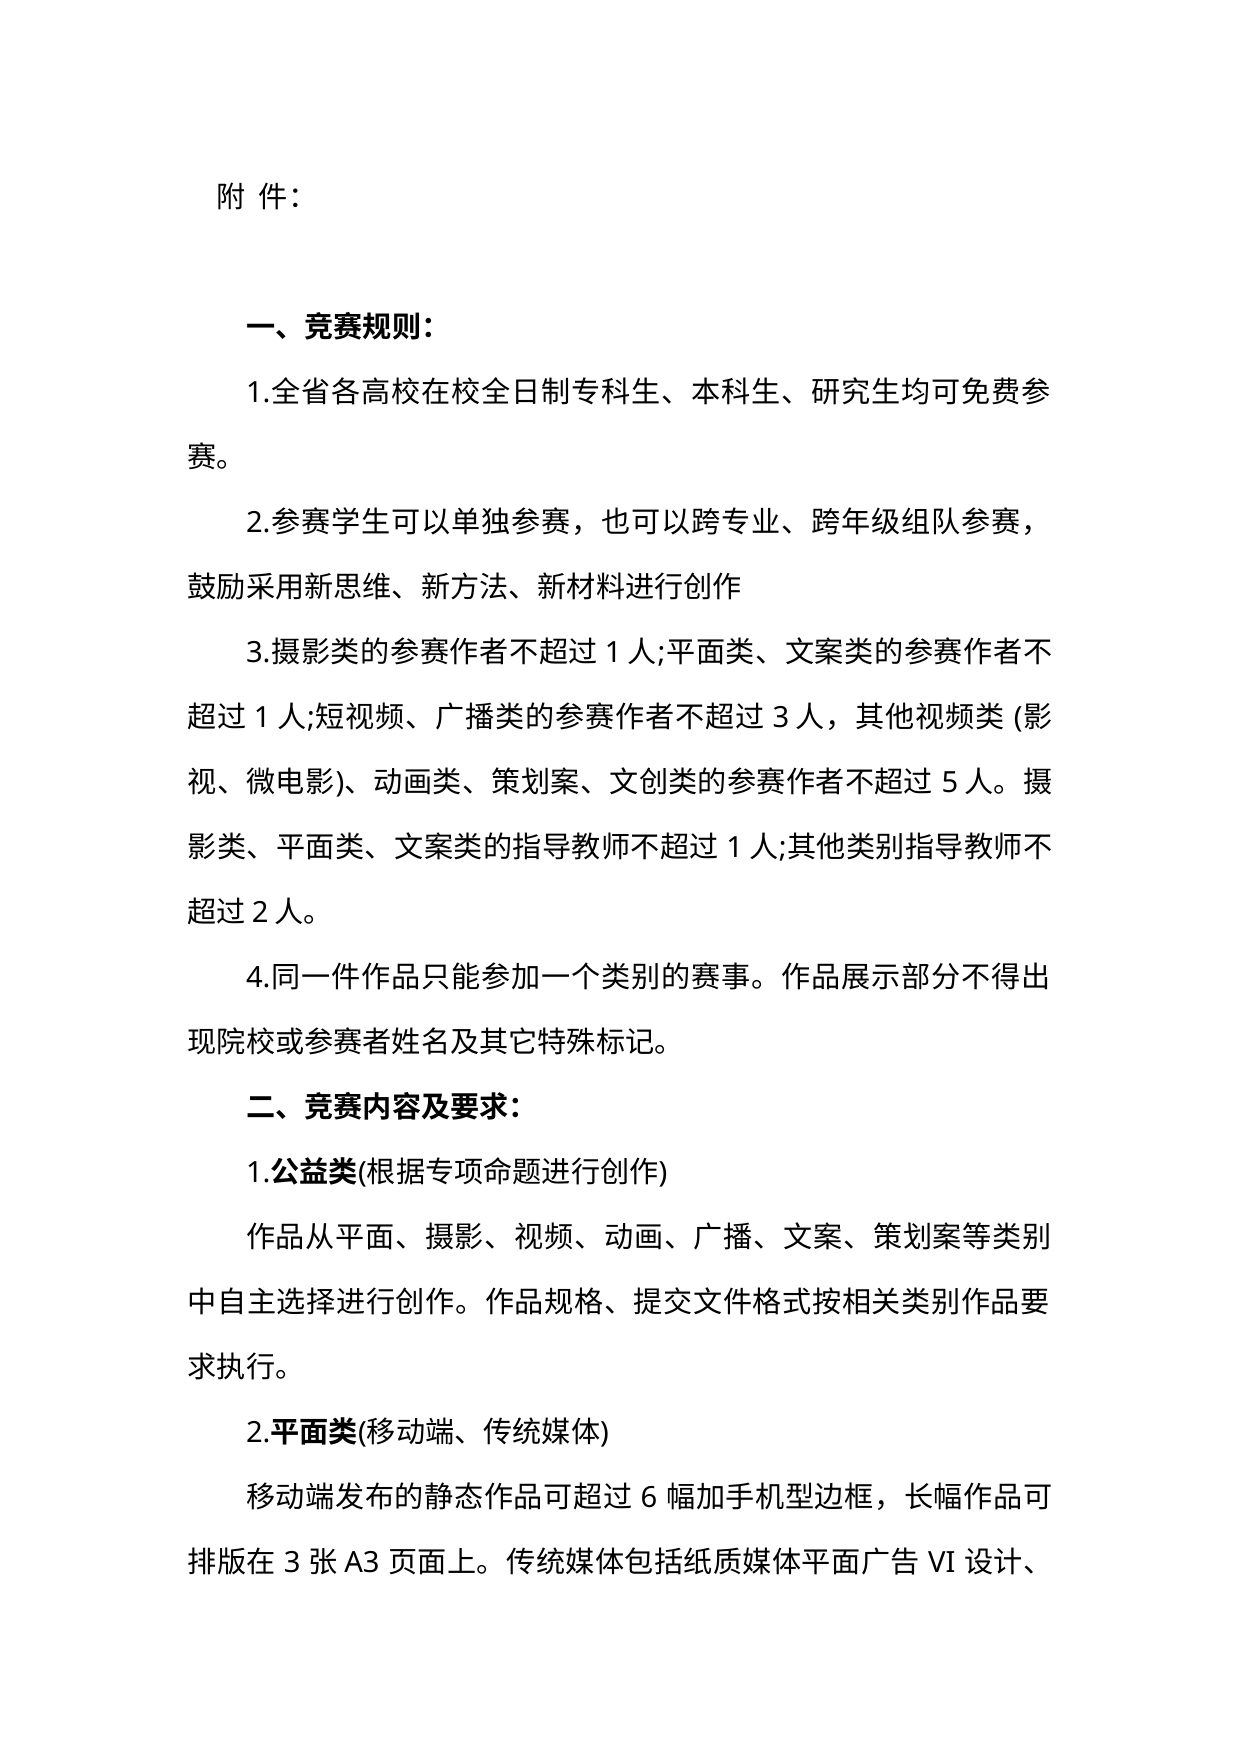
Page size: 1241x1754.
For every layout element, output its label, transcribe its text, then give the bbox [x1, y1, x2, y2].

text 作品从平面、摄影、视频、动画、广播、文案、策划案等类别中自主选择进行创作。作品规格、提交文件格式按相关类别作品要求执行。 [187, 1202, 1053, 1397]
text 1.全省各高校在校全日制专科生、本科生、研究生均可免费参赛。 [187, 357, 1053, 487]
text 1.公益类(根据专项命题进行创作) [187, 1137, 1053, 1202]
text 2.平面类(移动端、传统媒体) [187, 1397, 1053, 1462]
text 4.同一件作品只能参加一个类别的赛事。作品展示部分不得出现院校或参赛者姓名及其它特殊标记。 [187, 942, 1053, 1072]
text 2.参赛学生可以单独参赛，也可以跨专业、跨年级组队参赛，鼓励采用新思维、新方法、新材料进行创作 [187, 487, 1053, 617]
text 3.摄影类的参赛作者不超过1人;平面类、文案类的参赛作者不超过1人;短视频、广播类的参赛作者不超过3人，其他视频类 (影视、微电影)、动画类、策划案、文创类的参赛作者不超过5人。摄影类、平面类、文案类的指导教师不超过1人;其他类别指导教师不超过2人。 [187, 617, 1053, 942]
text 附 件： [187, 162, 1053, 227]
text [187, 1462, 1053, 1592]
text 二、竞赛内容及要求： [187, 1072, 1053, 1137]
text 一、竞赛规则： [187, 292, 1053, 357]
